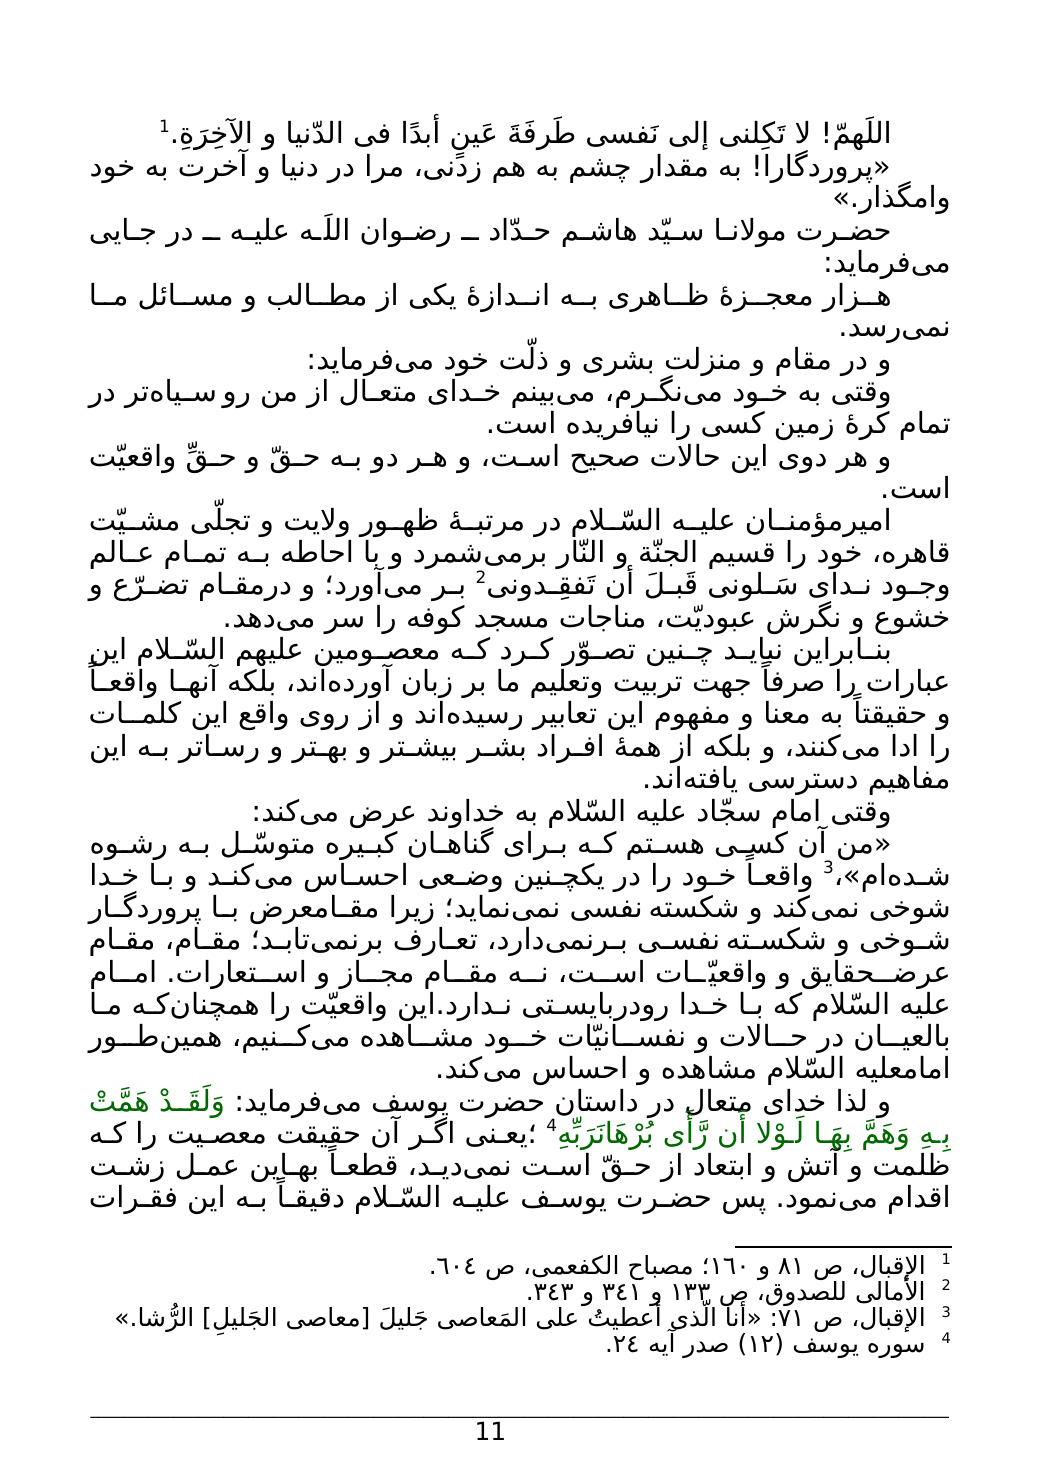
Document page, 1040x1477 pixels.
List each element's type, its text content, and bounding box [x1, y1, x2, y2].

text و هر دوی این حالات صحیح است، و هر دو به حقّ و حقِّ واقعیّت است. [89, 440, 951, 505]
text «پروردگارا! به مقدار چشم به هم زدنی، مرا در دنیا و آخرت به خود وامگذار.» [89, 150, 951, 215]
text حضرت مولانا سیّد هاشم حدّاد ـ رضوان اللَه علیه ـ در جایی می‌فرماید: [89, 215, 951, 279]
text اللَهمّ! لا تَکِلنی إلی نَفسی طَرفَةَ عَینٍ أبدًا فی الدّنیا و الآخِرَةِ. [89, 118, 951, 150]
text امیرمؤمنان علیه السّلام در مرتبۀ ظهور ولایت و تجلّی مشیّت قاهره، خود را قسیم الجنّة و النّار برمی‌شمرد و با احاطه به تمام عالم وجود ندای سَلونی قَبلَ أن تَفقِدونی بر می‌آورد؛ و درمقام تضرّع و خشوع و نگرش عبودیّت، مناجات مسجد کوفه را سر می‌دهد. [89, 505, 951, 634]
text و در مقام و منزلت بشری و ذلّت خود می‌فرماید: [89, 344, 951, 376]
text وقتی امام سجّاد علیه السّلام به خداوند عرض می‌کند: [89, 795, 951, 827]
text هزار معجزۀ ظاهری به اندازۀ یکی از مطالب و مسائل ما نمی‌رسد. [89, 279, 951, 344]
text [89, 1086, 951, 1215]
text وقتی به خود می‌نگرم، می‌بینم خدای متعال از من رو سیاه‌تر در تمام کرۀ زمین کسی را نیافریده است. [89, 376, 951, 440]
text «من آن کسی هستم که برای گناهان کبیره متوسّل به رشوه شده‌ام»، واقعاً خود را در یکچنین وضعی احساس می‌کند و با خدا شوخی نمی‌کند و شکسته نفسی نمی‌نماید؛ زیرا مقامعرض با پروردگار شوخی و شکسته نفسی برنمی‌دارد، تعارف برنمی‌تابد؛ مقام، مقام عرضحقایق و واقعیّات است، نه مقام مجاز و استعارات. امام علیه السّلام که با خدا رودربایستی ندارد.این واقعیّت را همچنان‌که ما بالعیان در حالات و نفسانیّات خود مشاهده می‌کنیم، همین‌طور امامعلیه السّلام مشاهده و احساس می‌کند. [89, 827, 951, 1086]
text بنابراین نباید چنین تصوّر کرد که معصومین علیهم السّلام این عبارات را صرفاً جهت تربیت وتعلیم ما بر زبان آورده‌اند، بلکه آنها واقعاً و حقیقتاً به معنا و مفهوم این تعابیر رسیده‌اند و از روی واقع این کلمات را ادا می‌کنند، و بلکه از همۀ افراد بشر بیشتر و بهتر و رساتر به این مفاهیم دسترسی یافته‌اند. [89, 634, 951, 795]
